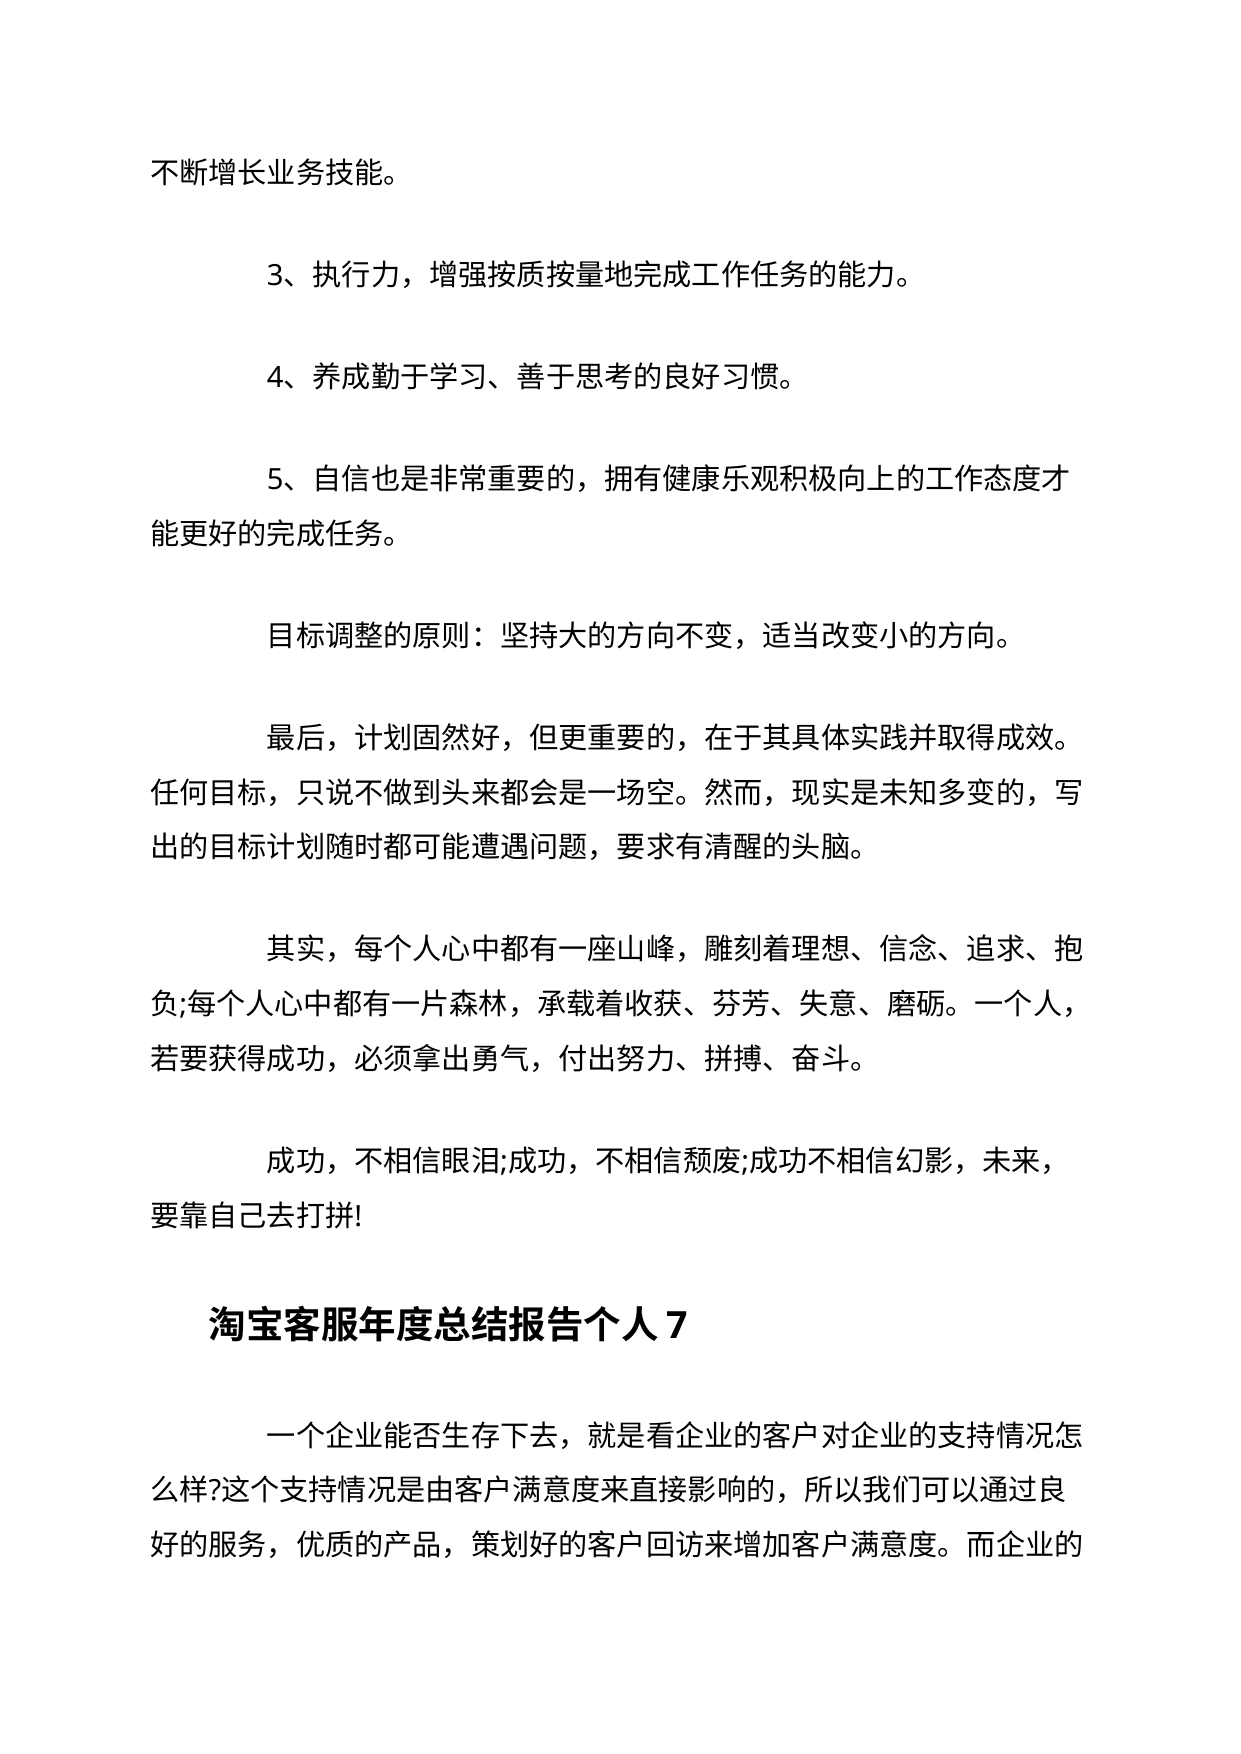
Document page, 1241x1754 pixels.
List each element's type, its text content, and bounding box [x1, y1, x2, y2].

text 淘宝客服年度总结报告个人7 [150, 1294, 1090, 1349]
text 3、执行力，增强按质按量地完成工作任务的能力。 [150, 252, 1090, 294]
text 成功，不相信眼泪;成功，不相信颓废;成功不相信幻影，未来，要靠自己去打拼! [150, 1137, 1090, 1235]
text 5、自信也是非常重要的，拥有健康乐观积极向上的工作态度才能更好的完成任务。 [150, 456, 1090, 553]
text 其实，每个人心中都有一座山峰，雕刻着理想、信念、追求、抱负;每个人心中都有一片森林，承载着收获、芬芳、失意、磨砺。一个人，若要获得成功，必须拿出勇气，付出努力、拼搏、奋斗。 [150, 926, 1090, 1078]
text 目标调整的原则：坚持大的方向不变，适当改变小的方向。 [150, 612, 1090, 655]
text 4、养成勤于学习、善于思考的良好习惯。 [150, 354, 1090, 396]
text 最后，计划固然好，但更重要的，在于其具体实践并取得成效。任何目标，只说不做到头来都会是一场空。然而，现实是未知多变的，写出的目标计划随时都可能遭遇问题，要求有清醒的头脑。 [150, 714, 1090, 866]
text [150, 1412, 1090, 1564]
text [150, 150, 1090, 192]
